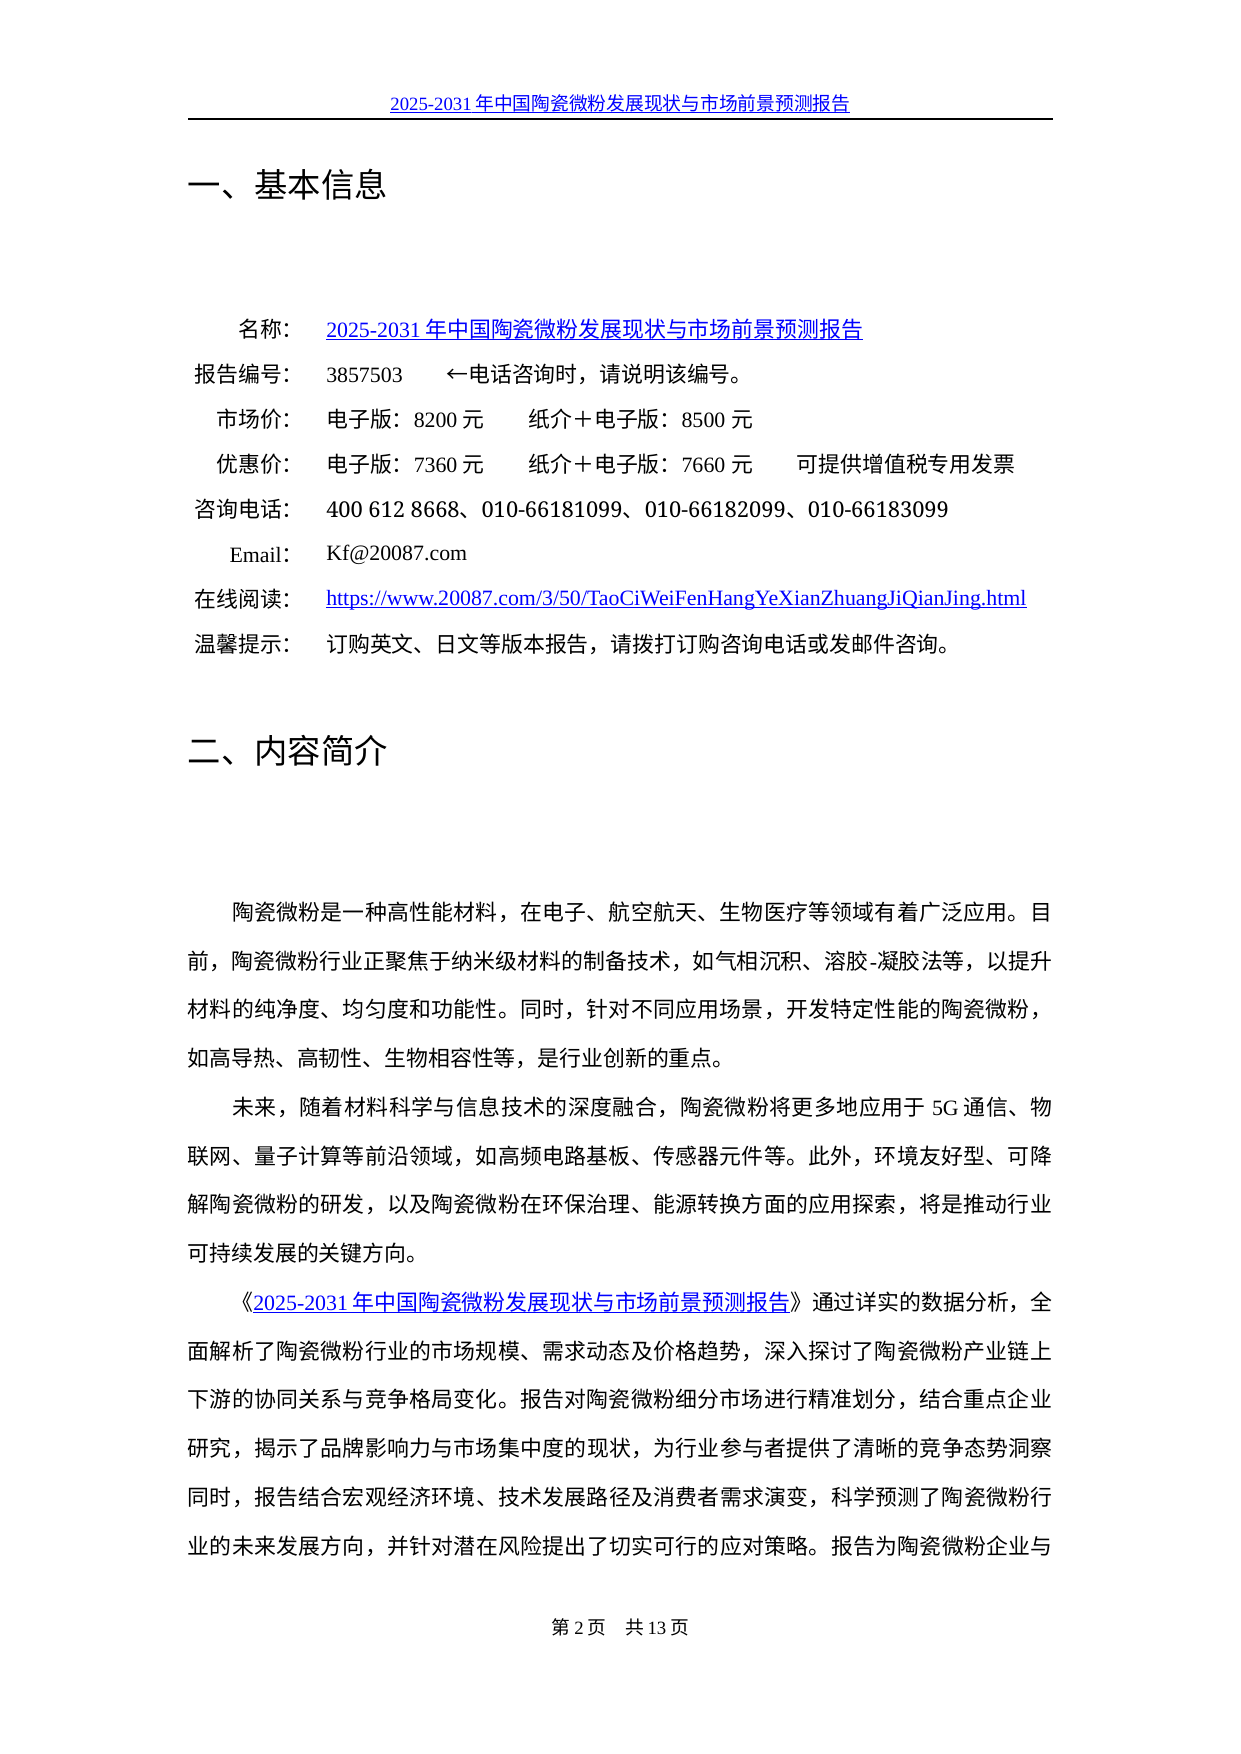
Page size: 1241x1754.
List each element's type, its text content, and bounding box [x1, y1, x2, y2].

table_cell 咨询电话： [167, 492, 315, 537]
table_cell Email： [167, 537, 315, 582]
title 一、基本信息 [187, 150, 1053, 215]
table_cell 电子版：8200 元 纸介＋电子版：8500 元 [315, 402, 1073, 447]
table_header 2025-2031年中国陶瓷微粉发展现状与市场前景预测报告 [315, 312, 1073, 357]
table_cell 3857503 ←电话咨询时，请说明该编号。 [315, 357, 1073, 402]
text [187, 894, 1053, 1561]
table_cell 电子版：7360 元 纸介＋电子版：7660 元 可提供增值税专用发票 [315, 447, 1073, 492]
table_header 名称： [167, 312, 315, 357]
table_cell [315, 582, 1073, 627]
title 二、内容简介 [187, 717, 1053, 782]
table_cell 400 612 8668、010-66181099、010-66182099、010-66183099 [315, 492, 1073, 537]
table_cell 在线阅读： [167, 582, 315, 627]
table_cell Kf@20087.com [315, 537, 1073, 582]
table_cell 市场价： [167, 402, 315, 447]
table_cell 订购英文、日文等版本报告，请拨打订购咨询电话或发邮件咨询。 [315, 627, 1073, 672]
table_cell 优惠价： [167, 447, 315, 492]
table_cell 报告编号： [167, 357, 315, 402]
table_cell 温馨提示： [167, 627, 315, 672]
